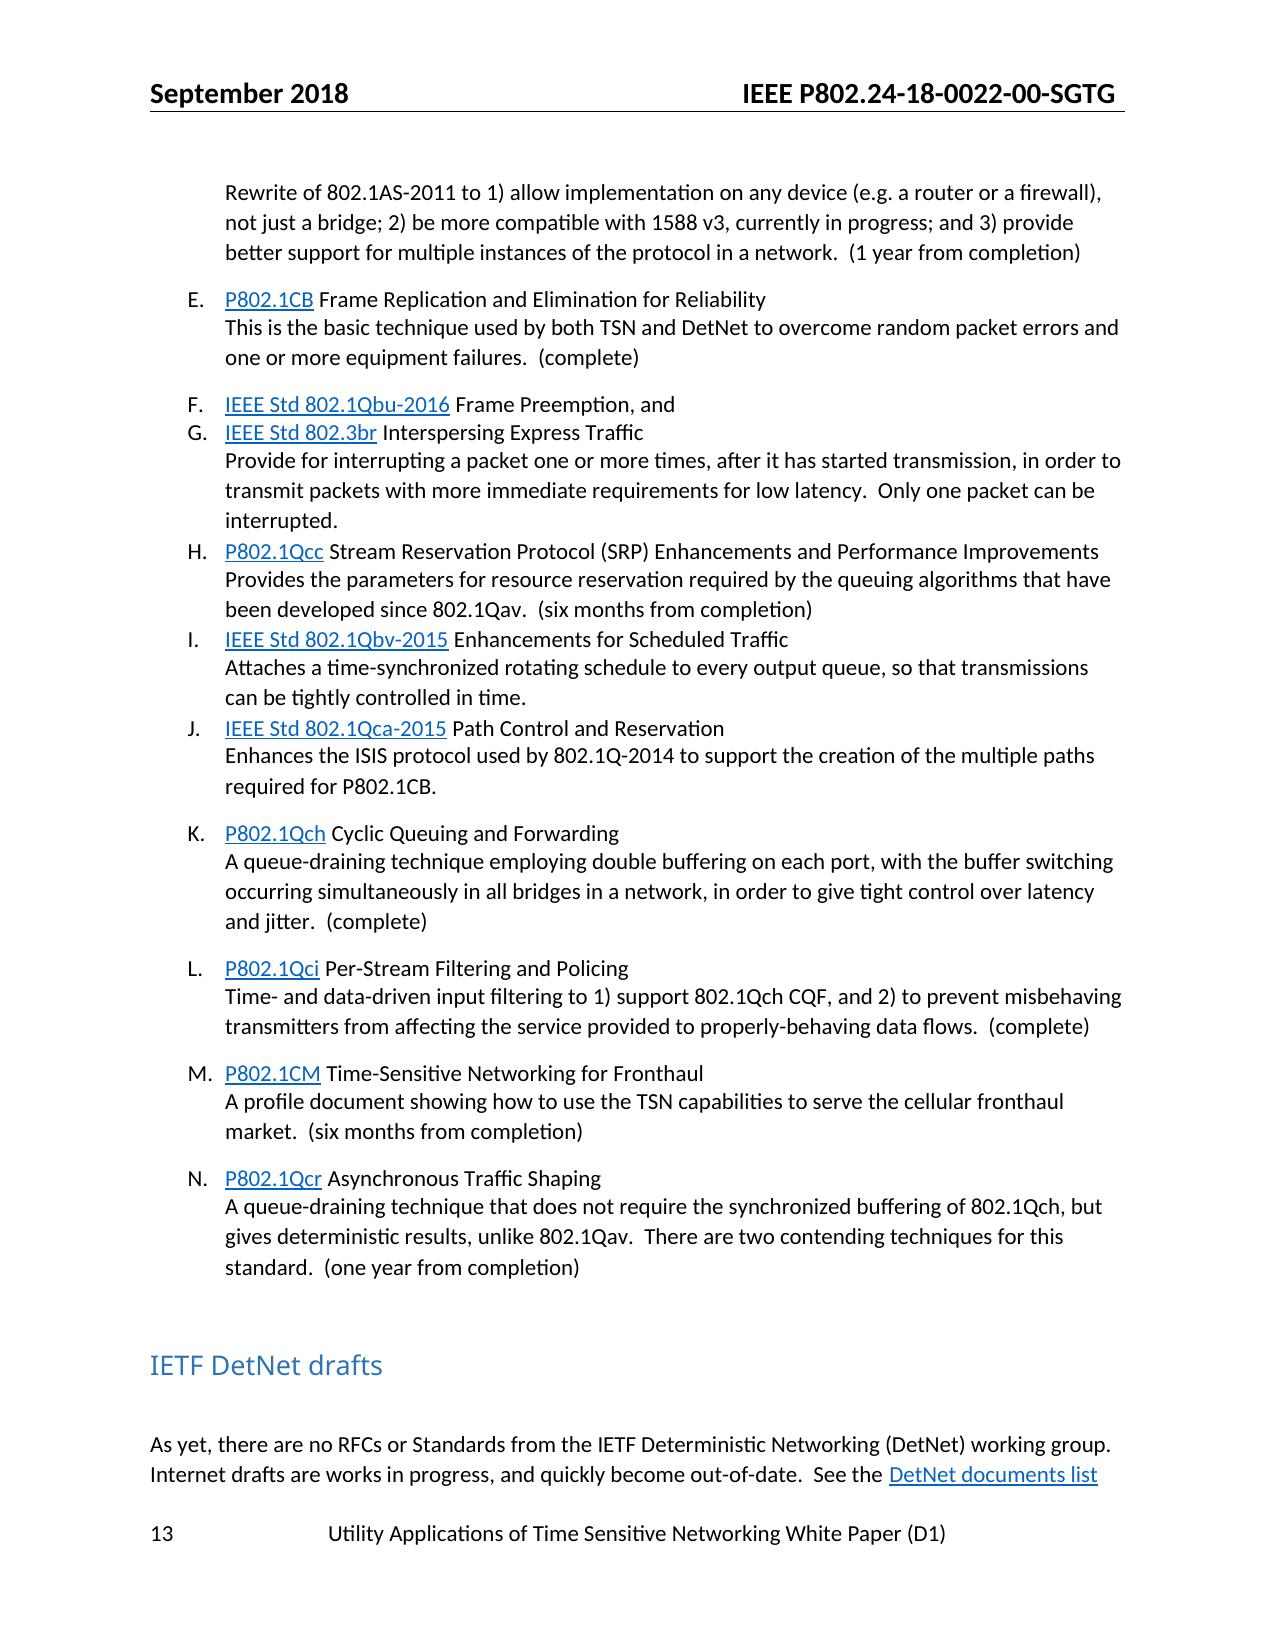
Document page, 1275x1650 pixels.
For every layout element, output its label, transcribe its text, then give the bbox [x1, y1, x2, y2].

list Provide for interrupting a packet one or more times, after it has started transmission, in order to transmit packets with more immediate requirements for low latency. Only one packet can be interrupted. [225, 446, 1125, 534]
text A queue-draining technique that does not require the synchronized buffering of 802.1Qch, but gives deterministic results, unlike 802.1Qav. There are two contending techniques for this standard. (one year from completion) [225, 1192, 1125, 1281]
list Attaches a time-synchronized rotating schedule to every output queue, so that transmissions can be tightly controlled in time. [225, 653, 1125, 711]
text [150, 1430, 1125, 1488]
text Rewrite of 802.1AS-2011 to 1) allow implementation on any device (e.g. a router or a firewall), not just a bridge; 2) be more compatible with 1588 v3, currently in progress; and 3) provide better support for multiple instances of the protocol in a network. (1 year from completion) [225, 178, 1125, 266]
text A profile document showing how to use the TSN capabilities to serve the cellular fronthaul market. (six months from completion) [225, 1087, 1125, 1145]
list P802.1Qch Cyclic Queuing and Forwarding [187, 819, 1125, 847]
list IEEE Std 802.1Qbv-2015 Enhancements for Scheduled Traffic [187, 625, 1125, 653]
list Provides the parameters for resource reservation required by the queuing algorithms that have been developed since 802.1Qav. (six months from completion) [225, 565, 1125, 623]
subtitle IETF DetNet drafts [150, 1346, 1125, 1383]
list P802.1CB Frame Replication and Elimination for Reliability [187, 285, 1125, 313]
list P802.1CM Time-Sensitive Networking for Fronthaul [187, 1059, 1125, 1087]
list IEEE Std 802.1Qca-2015 Path Control and Reservation [187, 714, 1125, 742]
list P802.1Qcc Stream Reservation Protocol (SRP) Enhancements and Performance Improvements [187, 537, 1125, 565]
text Time- and data-driven input filtering to 1) support 802.1Qch CQF, and 2) to prevent misbehaving transmitters from affecting the service provided to properly-behaving data flows. (complete) [225, 982, 1125, 1040]
text This is the basic technique used by both TSN and DetNet to overcome random packet errors and one or more equipment failures. (complete) [225, 313, 1125, 371]
list P802.1Qci Per-Stream Filtering and Policing [187, 954, 1125, 982]
list IEEE Std 802.1Qbu-2016 Frame Preemption, and [187, 390, 1125, 418]
list IEEE Std 802.3br Interspersing Express Traffic [187, 418, 1125, 446]
text A queue-draining technique employing double buffering on each port, with the buffer switching occurring simultaneously in all bridges in a network, in order to give tight control over latency and jitter. (complete) [225, 847, 1125, 935]
text Enhances the ISIS protocol used by 802.1Q-2014 to support the creation of the multiple paths required for P802.1CB. [225, 742, 1125, 800]
list P802.1Qcr Asynchronous Traffic Shaping [187, 1164, 1125, 1192]
